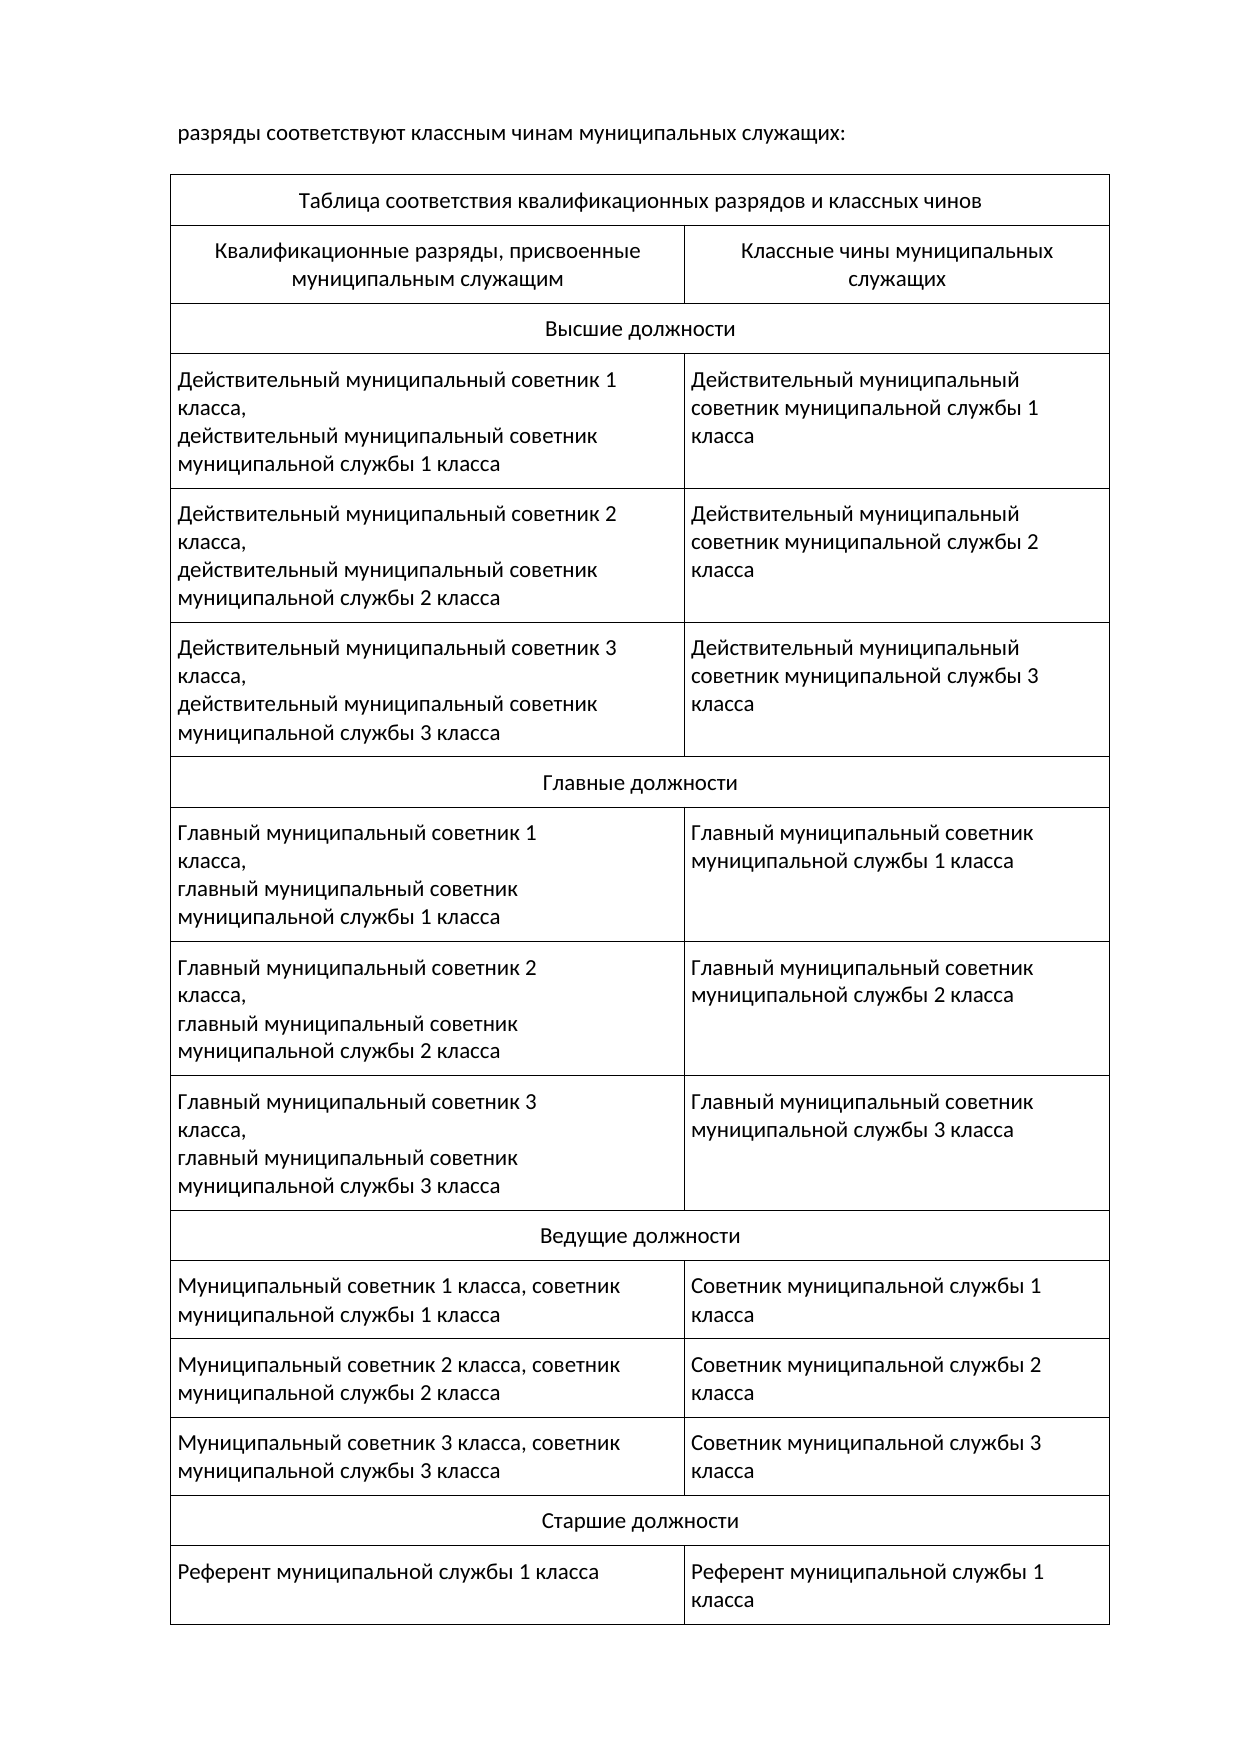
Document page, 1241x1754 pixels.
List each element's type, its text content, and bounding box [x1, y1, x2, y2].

table_cell Квалификационные разряды, присвоенные муниципальным служащим [171, 226, 684, 303]
table_cell Высшие должности [171, 304, 1109, 353]
table_cell Действительный муниципальный советник муниципальной службы 2 класса [685, 489, 1109, 622]
table_cell Муниципальный советник 3 класса, советник муниципальной службы 3 класса [171, 1418, 684, 1495]
table_cell Действительный муниципальный советник муниципальной службы 3 класса [685, 623, 1109, 756]
table_cell Советник муниципальной службы 3 класса [685, 1418, 1109, 1495]
table_cell Действительный муниципальный советник 1 класса, действительный муниципальный советник муниципальной службы 1 класса [171, 354, 684, 487]
table_cell Действительный муниципальный советник 3 класса, действительный муниципальный советник муниципальной службы 3 класса [171, 623, 684, 756]
table_cell Действительный муниципальный советник муниципальной службы 1 класса [685, 354, 1109, 487]
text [177, 118, 1152, 146]
table_cell Референт муниципальной службы 1 класса [171, 1546, 684, 1624]
table_cell Муниципальный советник 1 класса, советник муниципальной службы 1 класса [171, 1261, 684, 1338]
table_cell Главный муниципальный советник 2 класса, главный муниципальный советник муниципальной службы 2 класса [171, 942, 684, 1075]
table_cell Действительный муниципальный советник 2 класса, действительный муниципальный советник муниципальной службы 2 класса [171, 489, 684, 622]
table_cell Муниципальный советник 2 класса, советник муниципальной службы 2 класса [171, 1339, 684, 1417]
table_cell Главный муниципальный советник 3 класса, главный муниципальный советник муниципальной службы 3 класса [171, 1076, 684, 1210]
table_cell Главный муниципальный советник 1 класса, главный муниципальный советник муниципальной службы 1 класса [171, 808, 684, 941]
table_cell Главный муниципальный советник муниципальной службы 3 класса [685, 1076, 1109, 1210]
table_cell Старшие должности [171, 1496, 1109, 1545]
table_cell Референт муниципальной службы 1 класса [685, 1546, 1109, 1624]
table_cell Главный муниципальный советник муниципальной службы 1 класса [685, 808, 1109, 941]
table_cell Главные должности [171, 757, 1109, 807]
table_cell Ведущие должности [171, 1211, 1109, 1260]
table_cell Классные чины муниципальных служащих [685, 226, 1109, 303]
table_cell Советник муниципальной службы 2 класса [685, 1339, 1109, 1417]
table_cell Советник муниципальной службы 1 класса [685, 1261, 1109, 1338]
table_header Таблица соответствия квалификационных разрядов и классных чинов [171, 175, 1109, 224]
table_cell Главный муниципальный советник муниципальной службы 2 класса [685, 942, 1109, 1075]
